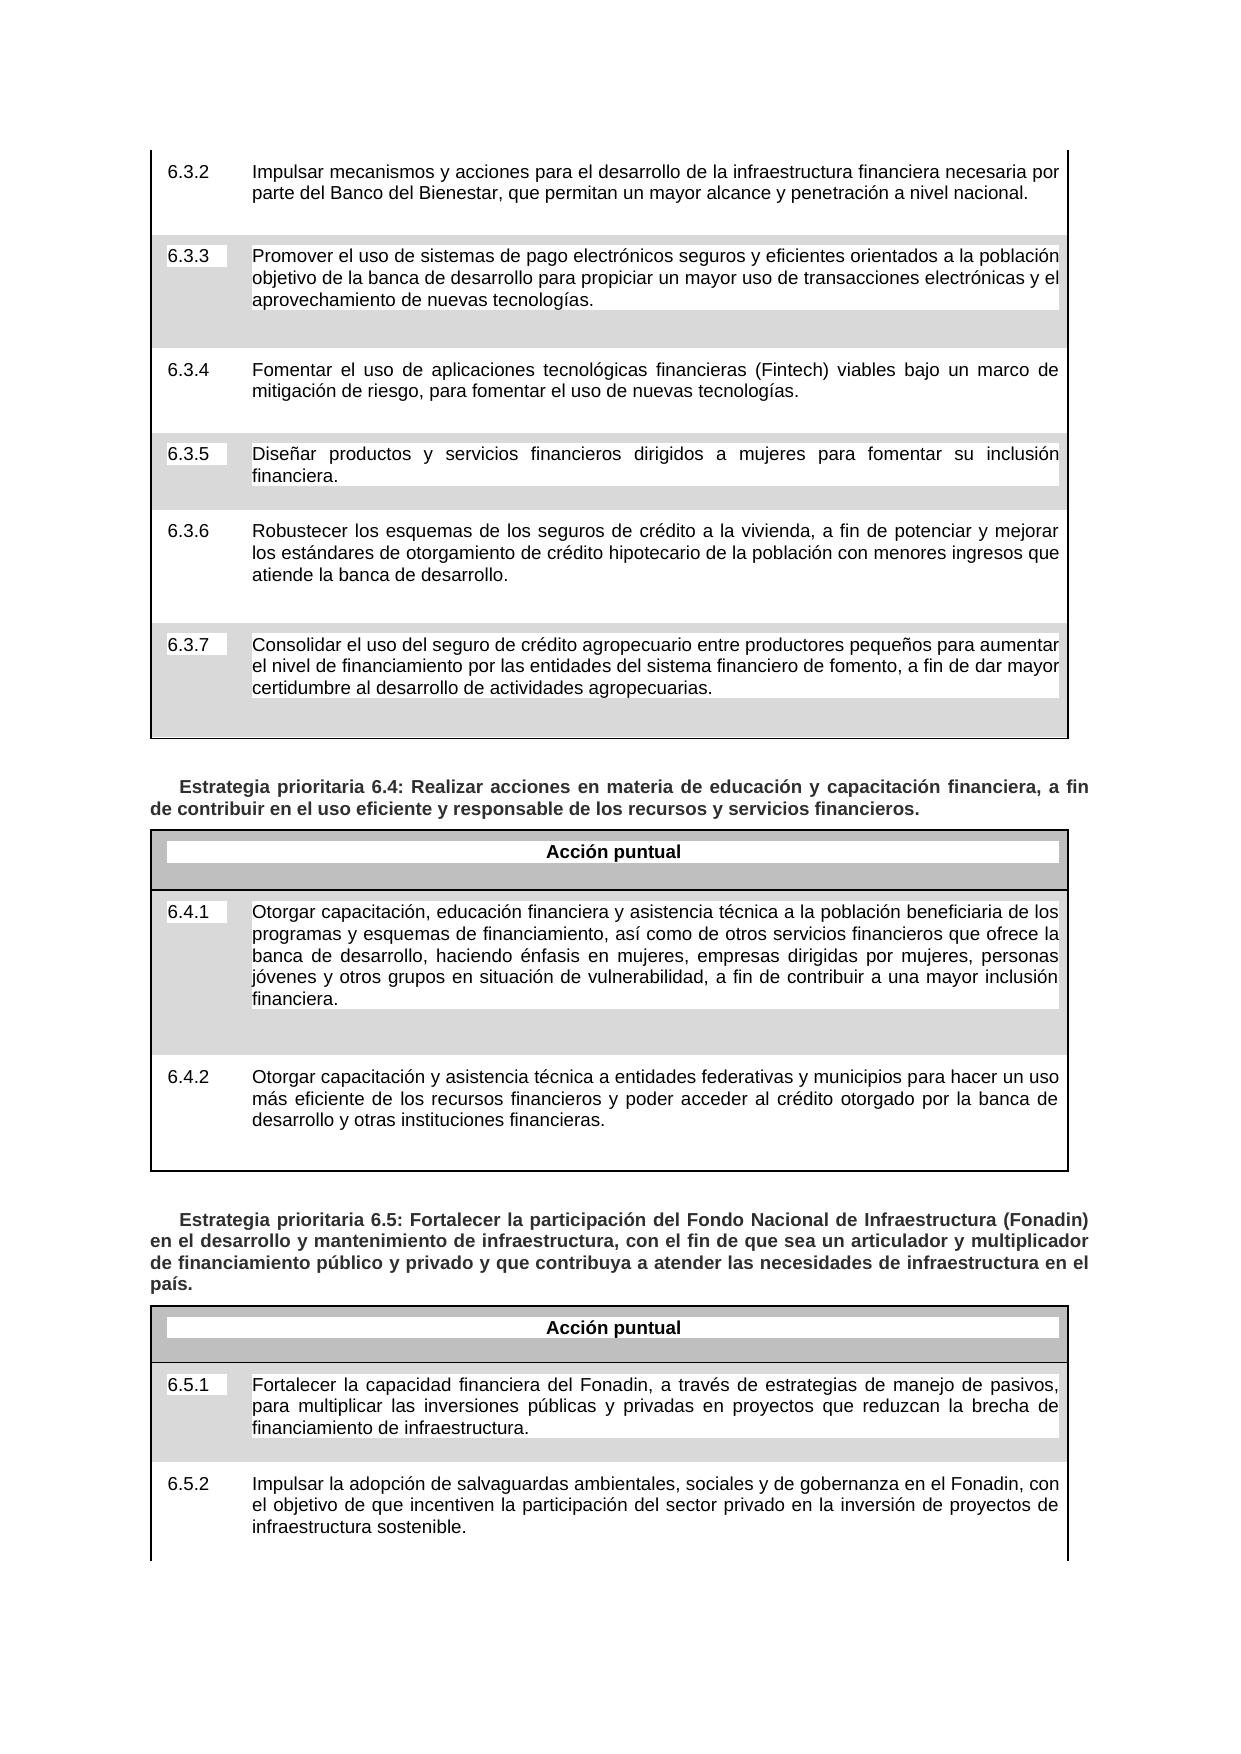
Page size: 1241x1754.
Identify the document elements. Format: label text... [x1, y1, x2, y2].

table_cell 6.5.2 [152, 1462, 235, 1561]
table_cell 6.4.2 [152, 1055, 235, 1170]
table_header Acción puntual [152, 1307, 1067, 1362]
table_cell 6.3.3 [152, 235, 235, 348]
table_cell 6.3.5 [152, 433, 235, 510]
table_cell 6.5.1 [152, 1363, 235, 1462]
table_cell Consolidar el uso del seguro de crédito agropecuario entre productores pequeños para aumentar el nivel de financiamiento por las entidades del sistema financiero de fomento, a fin de dar mayor certidumbre al desarrollo de actividades agropecuarias. [235, 623, 1067, 737]
table_cell 6.4.1 [152, 891, 235, 1055]
table_cell Impulsar mecanismos y acciones para el desarrollo de la infraestructura financiera necesaria por parte del Banco del Bienestar, que permitan un mayor alcance y penetración a nivel nacional. [235, 150, 1067, 235]
table_cell Fortalecer la capacidad financiera del Fonadin, a través de estrategias de manejo de pasivos, para multiplicar las inversiones públicas y privadas en proyectos que reduzcan la brecha de financiamiento de infraestructura. [235, 1363, 1067, 1462]
table_cell Robustecer los esquemas de los seguros de crédito a la vivienda, a fin de potenciar y mejorar los estándares de otorgamiento de crédito hipotecario de la población con menores ingresos que atiende la banca de desarrollo. [235, 510, 1067, 623]
table_cell Diseñar productos y servicios financieros dirigidos a mujeres para fomentar su inclusión financiera. [235, 433, 1067, 510]
table_header Acción puntual [152, 831, 1067, 889]
table_cell Promover el uso de sistemas de pago electrónicos seguros y eficientes orientados a la población objetivo de la banca de desarrollo para propiciar un mayor uso de transacciones electrónicas y el aprovechamiento de nuevas tecnologías. [235, 235, 1067, 348]
text Estrategia prioritaria 6.4: Realizar acciones en materia de educación y capacitación financiera, a fin de contribuir en el uso eficiente y responsable de los recursos y servicios financieros. [150, 776, 1090, 819]
table_cell 6.3.4 [152, 348, 235, 433]
table_cell Otorgar capacitación, educación financiera y asistencia técnica a la población beneficiaria de los programas y esquemas de financiamiento, así como de otros servicios financieros que ofrece la banca de desarrollo, haciendo énfasis en mujeres, empresas dirigidas por mujeres, personas jóvenes y otros grupos en situación de vulnerabilidad, a fin de contribuir a una mayor inclusión financiera. [235, 891, 1067, 1055]
table_cell Otorgar capacitación y asistencia técnica a entidades federativas y municipios para hacer un uso más eficiente de los recursos financieros y poder acceder al crédito otorgado por la banca de desarrollo y otras instituciones financieras. [235, 1055, 1067, 1170]
text Estrategia prioritaria 6.5: Fortalecer la participación del Fondo Nacional de Infraestructura (Fonadin) en el desarrollo y mantenimiento de infraestructura, con el fin de que sea un articulador y multiplicador de financiamiento público y privado y que contribuya a atender las necesidades de infraestructura en el país. [150, 1208, 1090, 1294]
table_cell 6.3.7 [152, 623, 235, 737]
table_cell Impulsar la adopción de salvaguardas ambientales, sociales y de gobernanza en el Fonadin, con el objetivo de que incentiven la participación del sector privado en la inversión de proyectos de infraestructura sostenible. [235, 1462, 1067, 1561]
table_cell 6.3.6 [152, 510, 235, 623]
table_cell 6.3.2 [152, 150, 235, 235]
table_cell Fomentar el uso de aplicaciones tecnológicas financieras (Fintech) viables bajo un marco de mitigación de riesgo, para fomentar el uso de nuevas tecnologías. [235, 348, 1067, 433]
